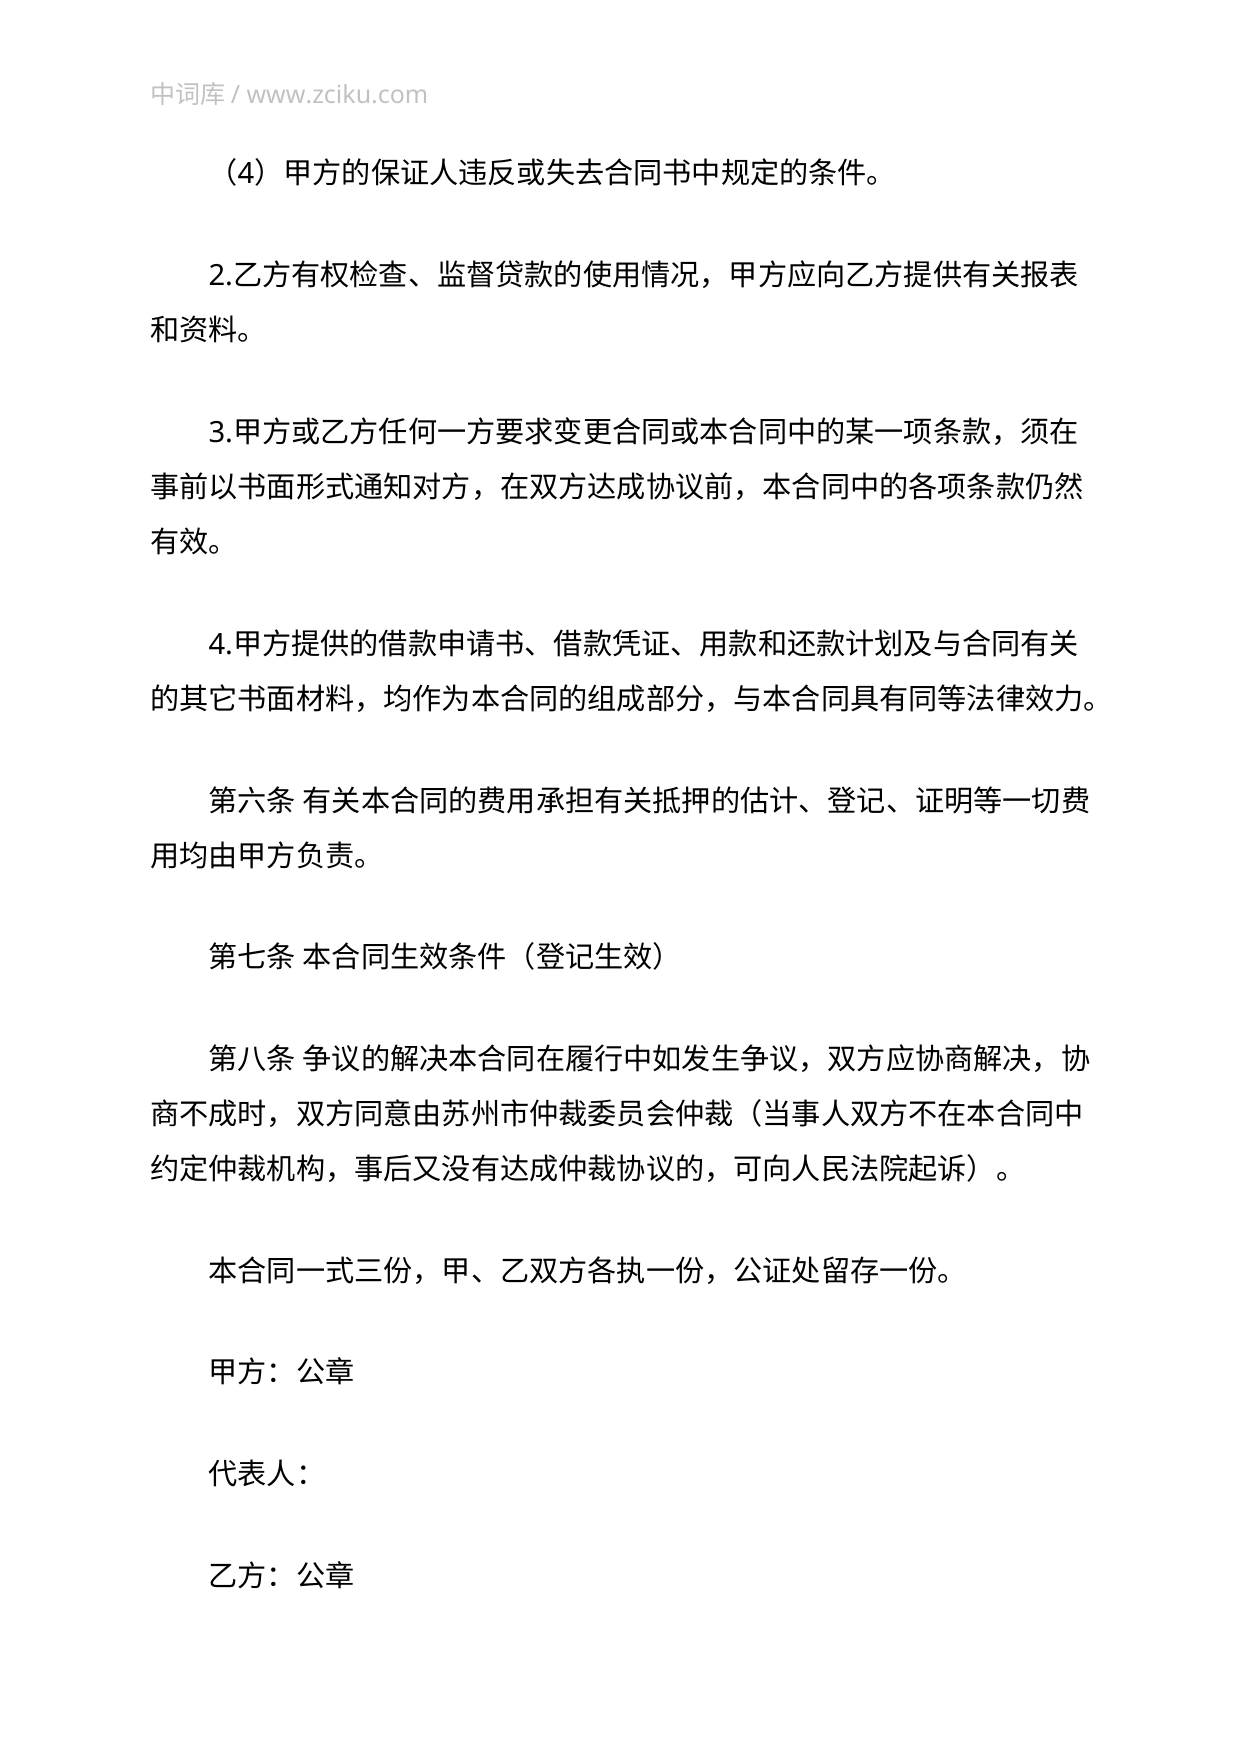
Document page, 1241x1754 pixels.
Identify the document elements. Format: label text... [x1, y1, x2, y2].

text 第六条 有关本合同的费用承担有关抵押的估计、登记、证明等一切费用均由甲方负责。 [150, 777, 1090, 874]
text （4）甲方的保证人违反或失去合同书中规定的条件。 [150, 150, 1090, 192]
text 代表人： [150, 1451, 1090, 1493]
text 3.甲方或乙方任何一方要求变更合同或本合同中的某一项条款，须在事前以书面形式通知对方，在双方达成协议前，本合同中的各项条款仍然有效。 [150, 409, 1090, 561]
text 2.乙方有权检查、监督贷款的使用情况，甲方应向乙方提供有关报表和资料。 [150, 252, 1090, 349]
text 第七条 本合同生效条件（登记生效） [150, 934, 1090, 976]
text 乙方：公章 [150, 1552, 1090, 1595]
text 第八条 争议的解决本合同在履行中如发生争议，双方应协商解决，协商不成时，双方同意由苏州市仲裁委员会仲裁（当事人双方不在本合同中约定仲裁机构，事后又没有达成仲裁协议的，可向人民法院起诉）。 [150, 1036, 1090, 1188]
text 4.甲方提供的借款申请书、借款凭证、用款和还款计划及与合同有关的其它书面材料，均作为本合同的组成部分，与本合同具有同等法律效力。 [150, 620, 1090, 718]
text 本合同一式三份，甲、乙双方各执一份，公证处留存一份。 [150, 1247, 1090, 1289]
text 甲方：公章 [150, 1349, 1090, 1391]
